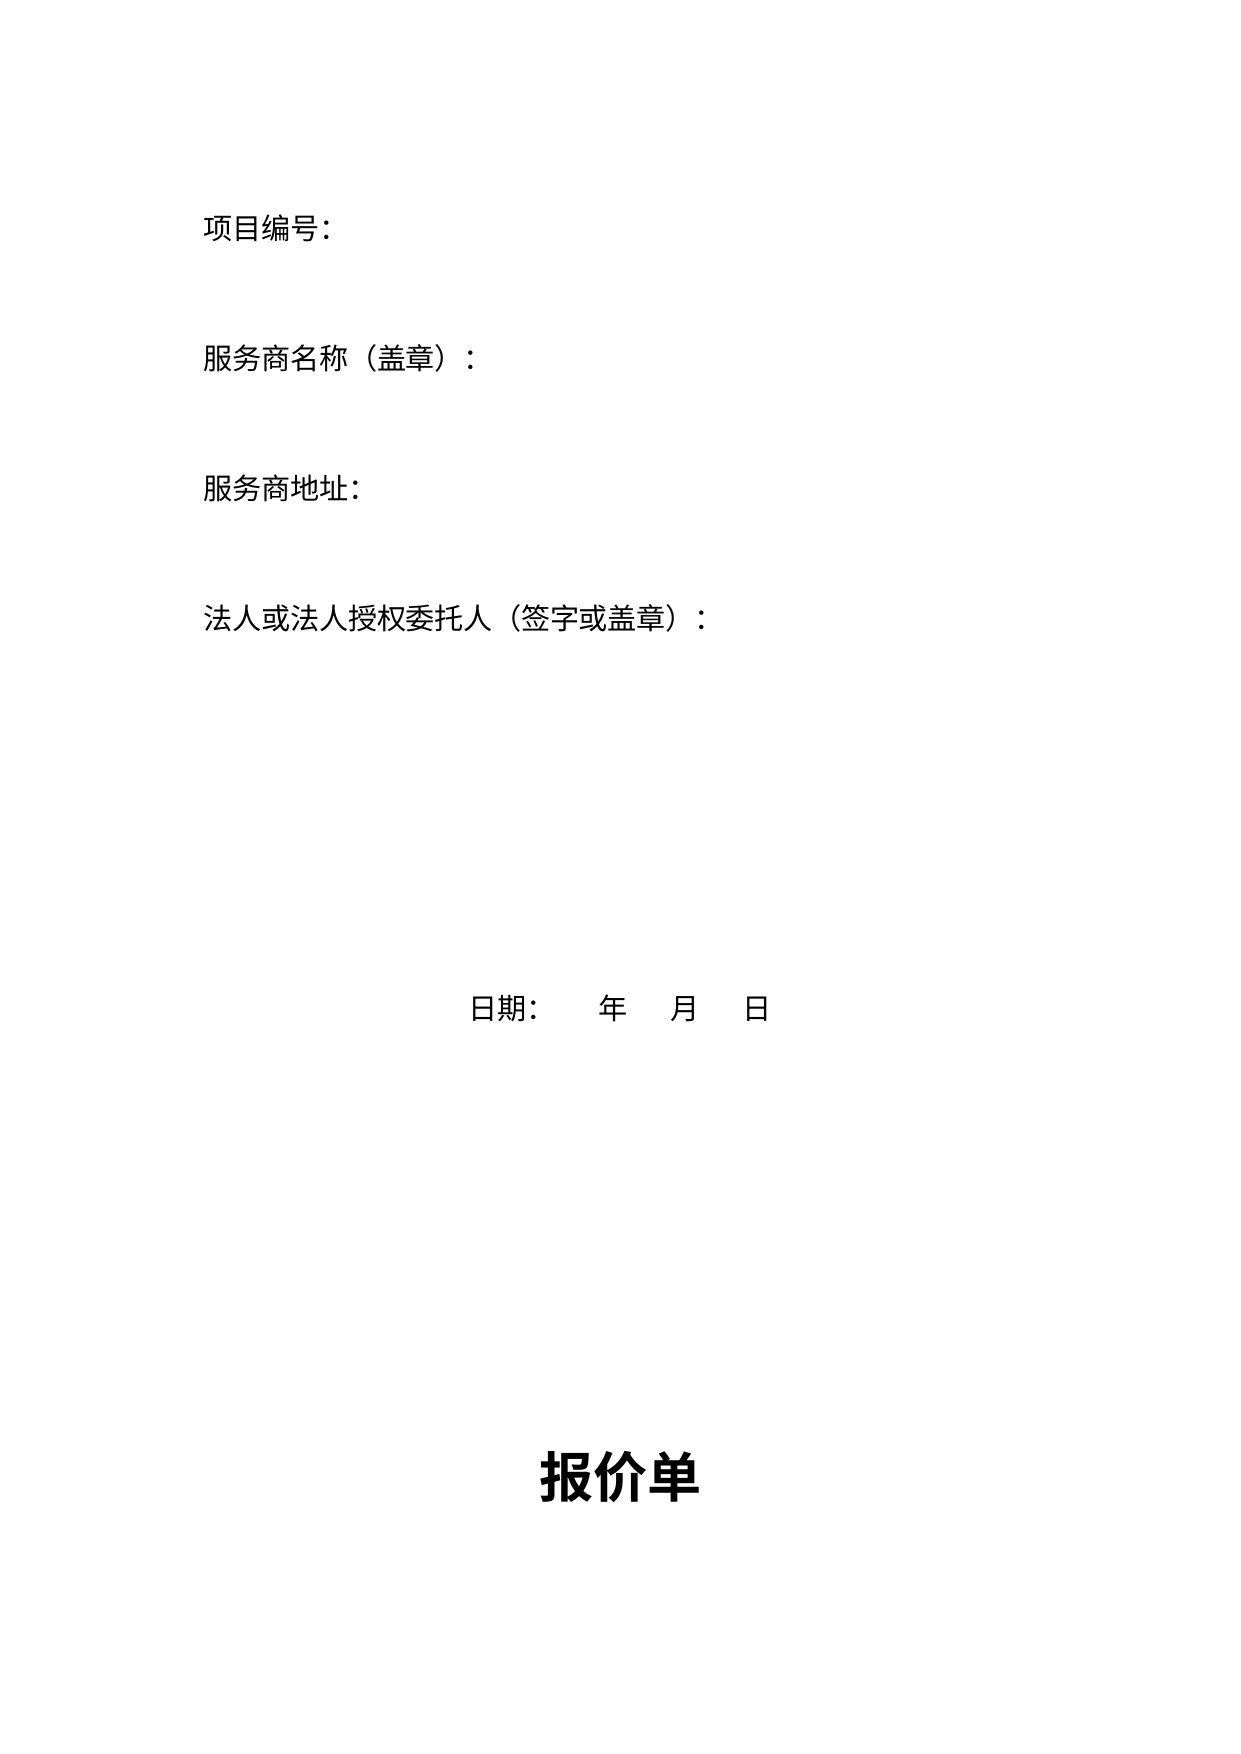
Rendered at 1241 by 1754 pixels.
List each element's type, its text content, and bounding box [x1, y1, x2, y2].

text 法人或法人授权委托人（签字或盖章）： [118, 584, 1122, 649]
text 服务商名称（盖章）： [118, 324, 1122, 389]
text 服务商地址： [118, 454, 1122, 519]
text 日期： 年 月 日 [118, 974, 1122, 1039]
text 报价单 [118, 1426, 1122, 1523]
text 项目编号： [118, 194, 1122, 259]
